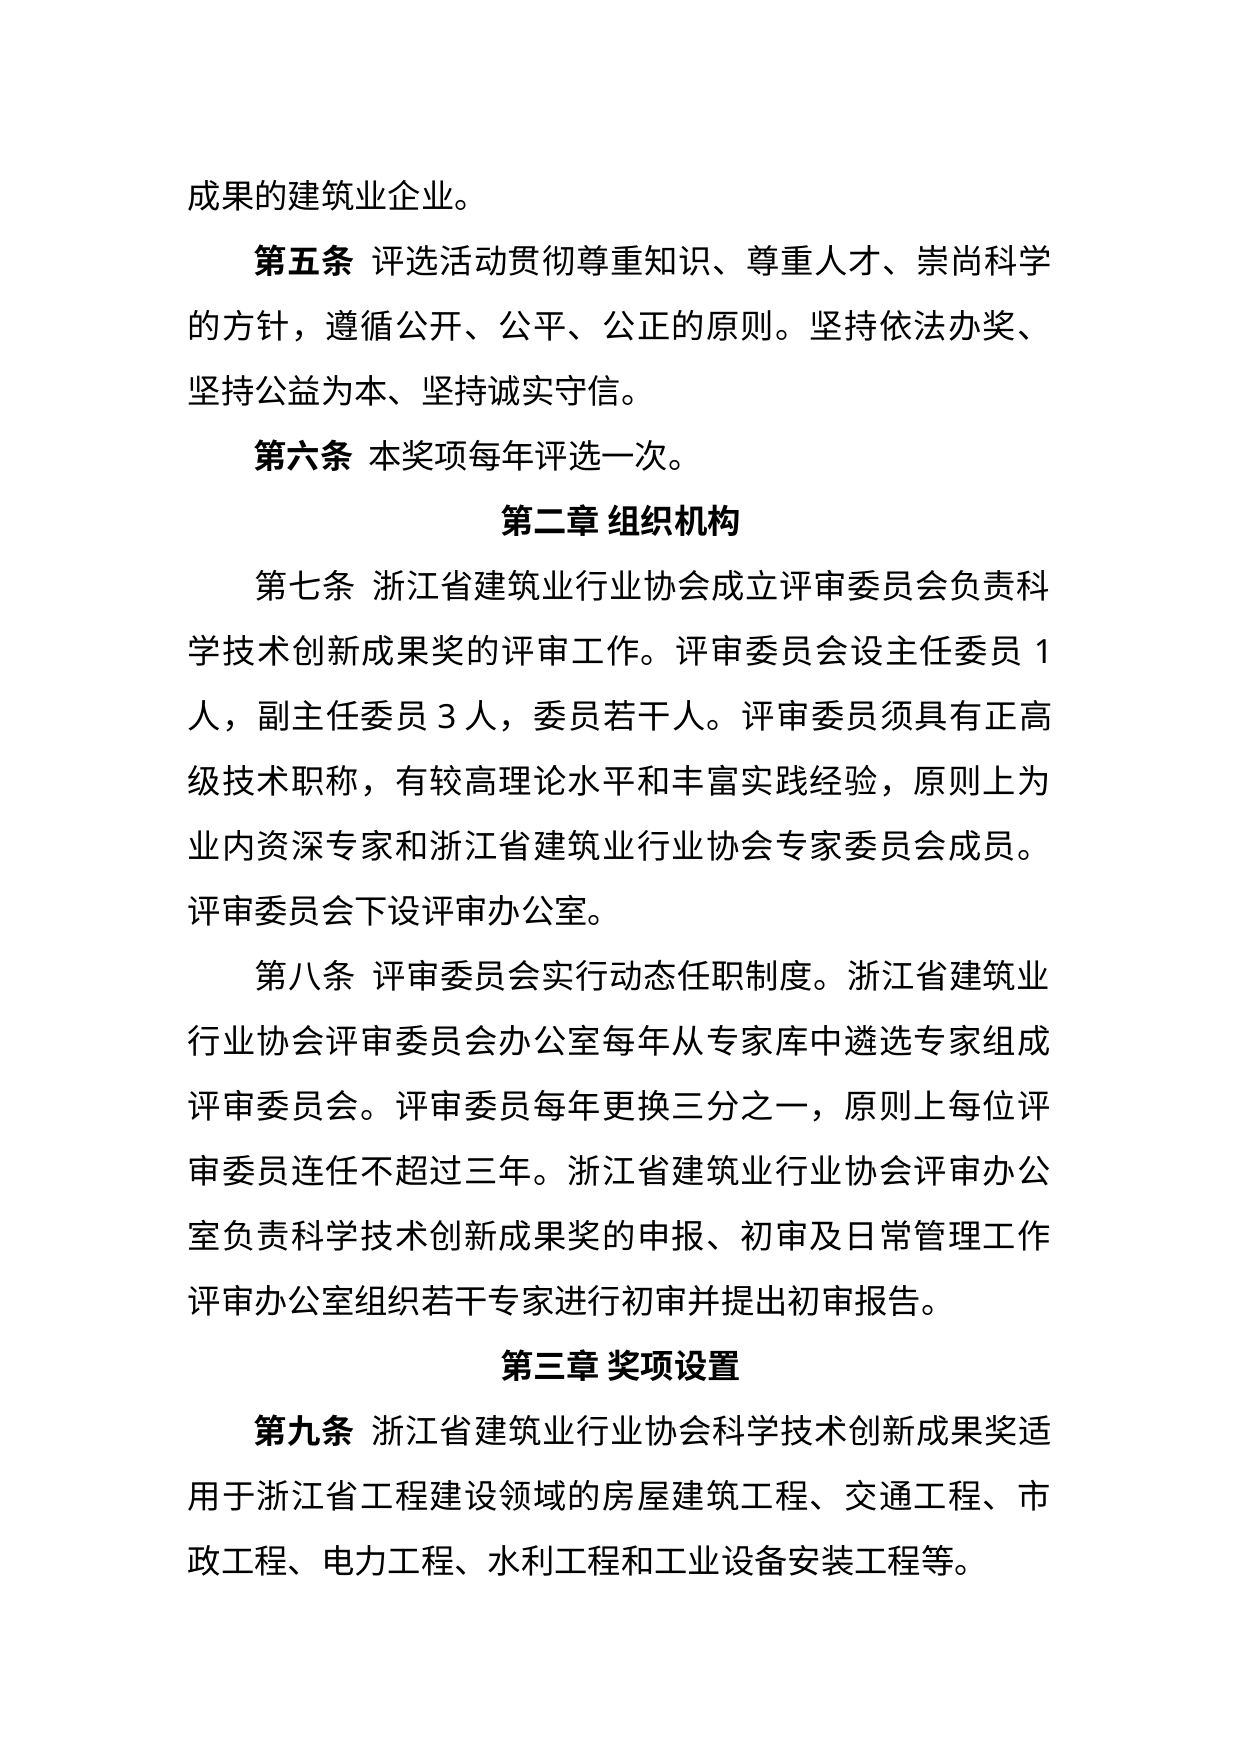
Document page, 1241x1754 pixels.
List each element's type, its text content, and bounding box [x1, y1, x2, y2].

text 第五条 评选活动贯彻尊重知识、尊重人才、崇尚科学的方针，遵循公开、公平、公正的原则。坚持依法办奖、坚持公益为本、坚持诚实守信。 [187, 227, 1053, 422]
text 第三章 奖项设置 [187, 1332, 1053, 1397]
text 第七条 浙江省建筑业行业协会成立评审委员会负责科学技术创新成果奖的评审工作。评审委员会设主任委员1人，副主任委员3人，委员若干人。评审委员须具有正高级技术职称，有较高理论水平和丰富实践经验，原则上为业内资深专家和浙江省建筑业行业协会专家委员会成员。评审委员会下设评审办公室。 [187, 552, 1053, 942]
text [187, 162, 1053, 227]
text 第六条 本奖项每年评选一次。 [187, 422, 1053, 487]
text 第二章 组织机构 [187, 487, 1053, 552]
text 第九条 浙江省建筑业行业协会科学技术创新成果奖适用于浙江省工程建设领域的房屋建筑工程、交通工程、市政工程、电力工程、水利工程和工业设备安装工程等。 [187, 1397, 1053, 1592]
text 第八条 评审委员会实行动态任职制度。浙江省建筑业行业协会评审委员会办公室每年从专家库中遴选专家组成评审委员会。评审委员每年更换三分之一，原则上每位评审委员连任不超过三年。浙江省建筑业行业协会评审办公室负责科学技术创新成果奖的申报、初审及日常管理工作。评审办公室组织若干专家进行初审并提出初审报告。 [187, 942, 1053, 1332]
